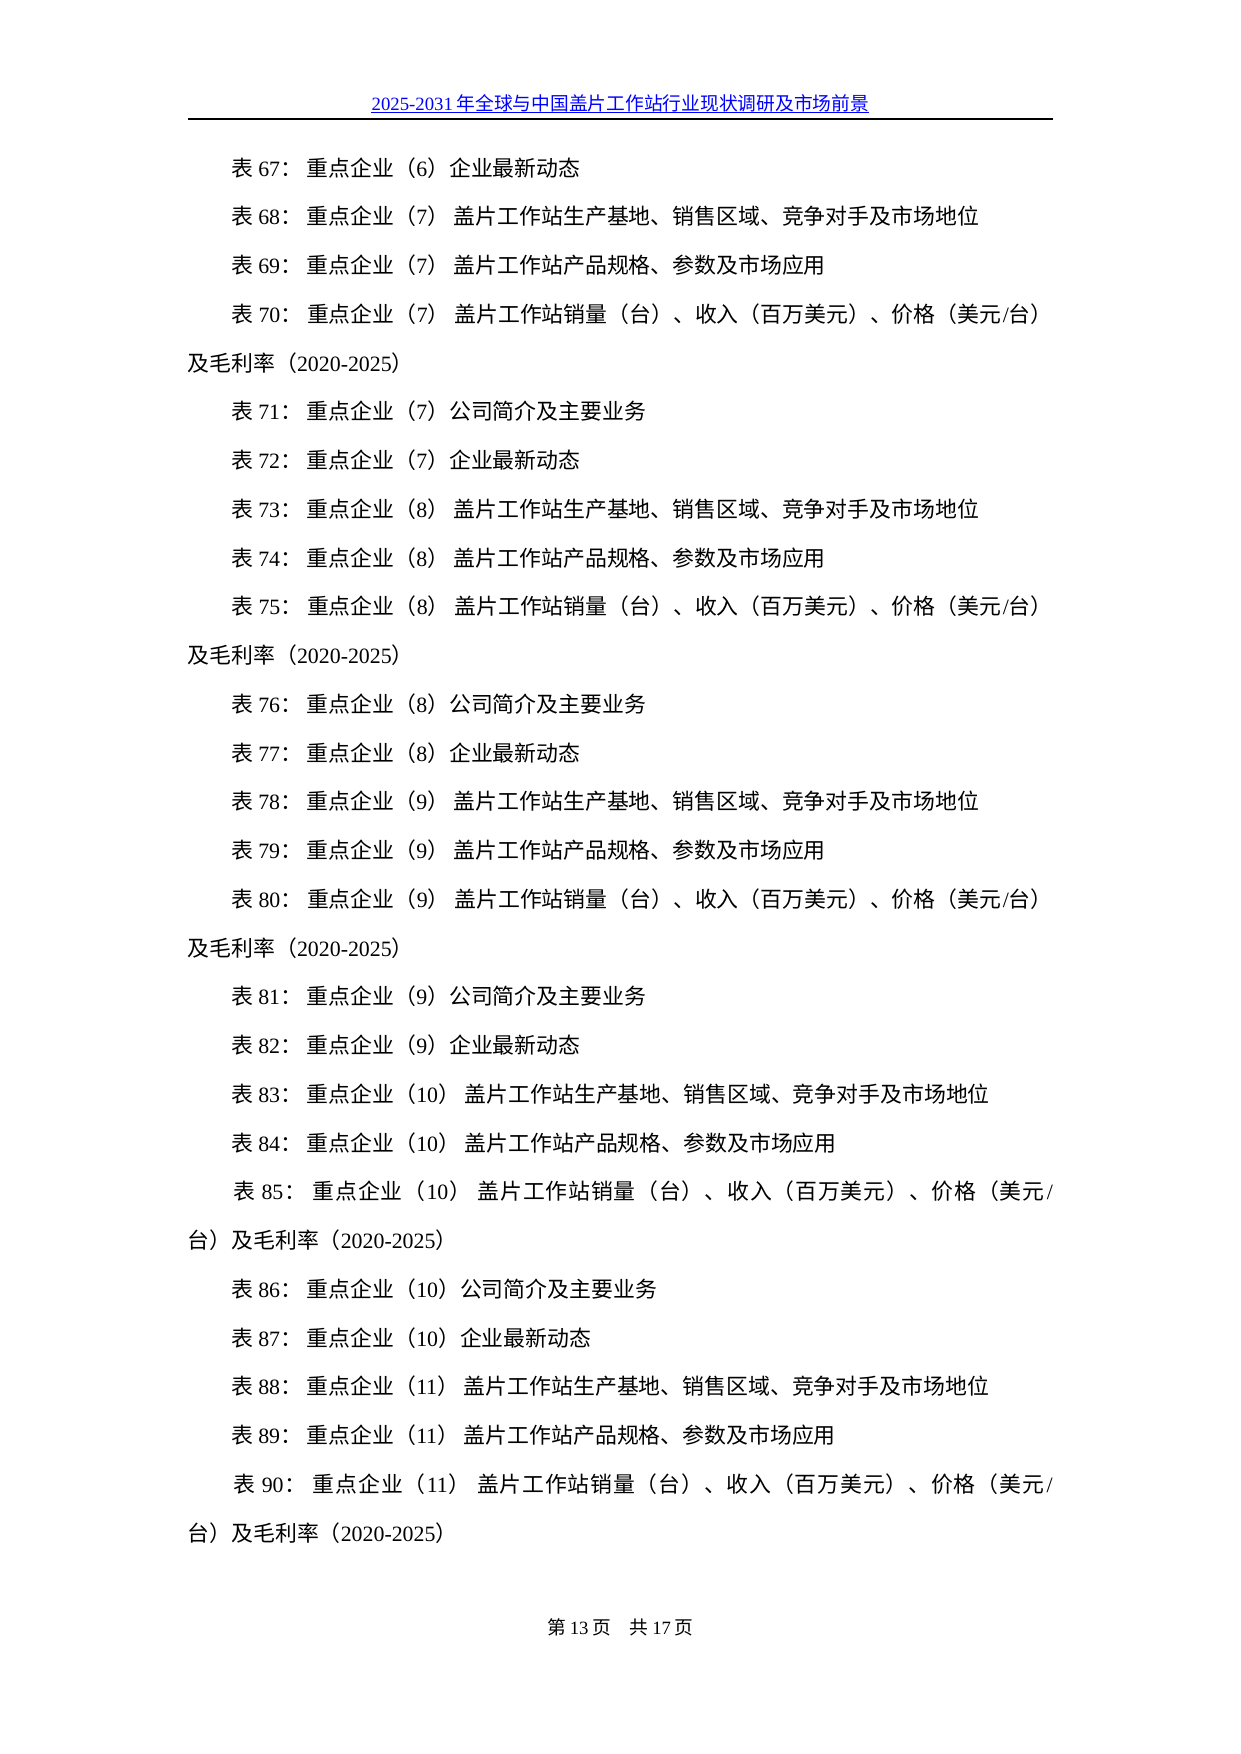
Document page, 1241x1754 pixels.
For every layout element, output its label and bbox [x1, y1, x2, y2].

text [187, 150, 1053, 1548]
